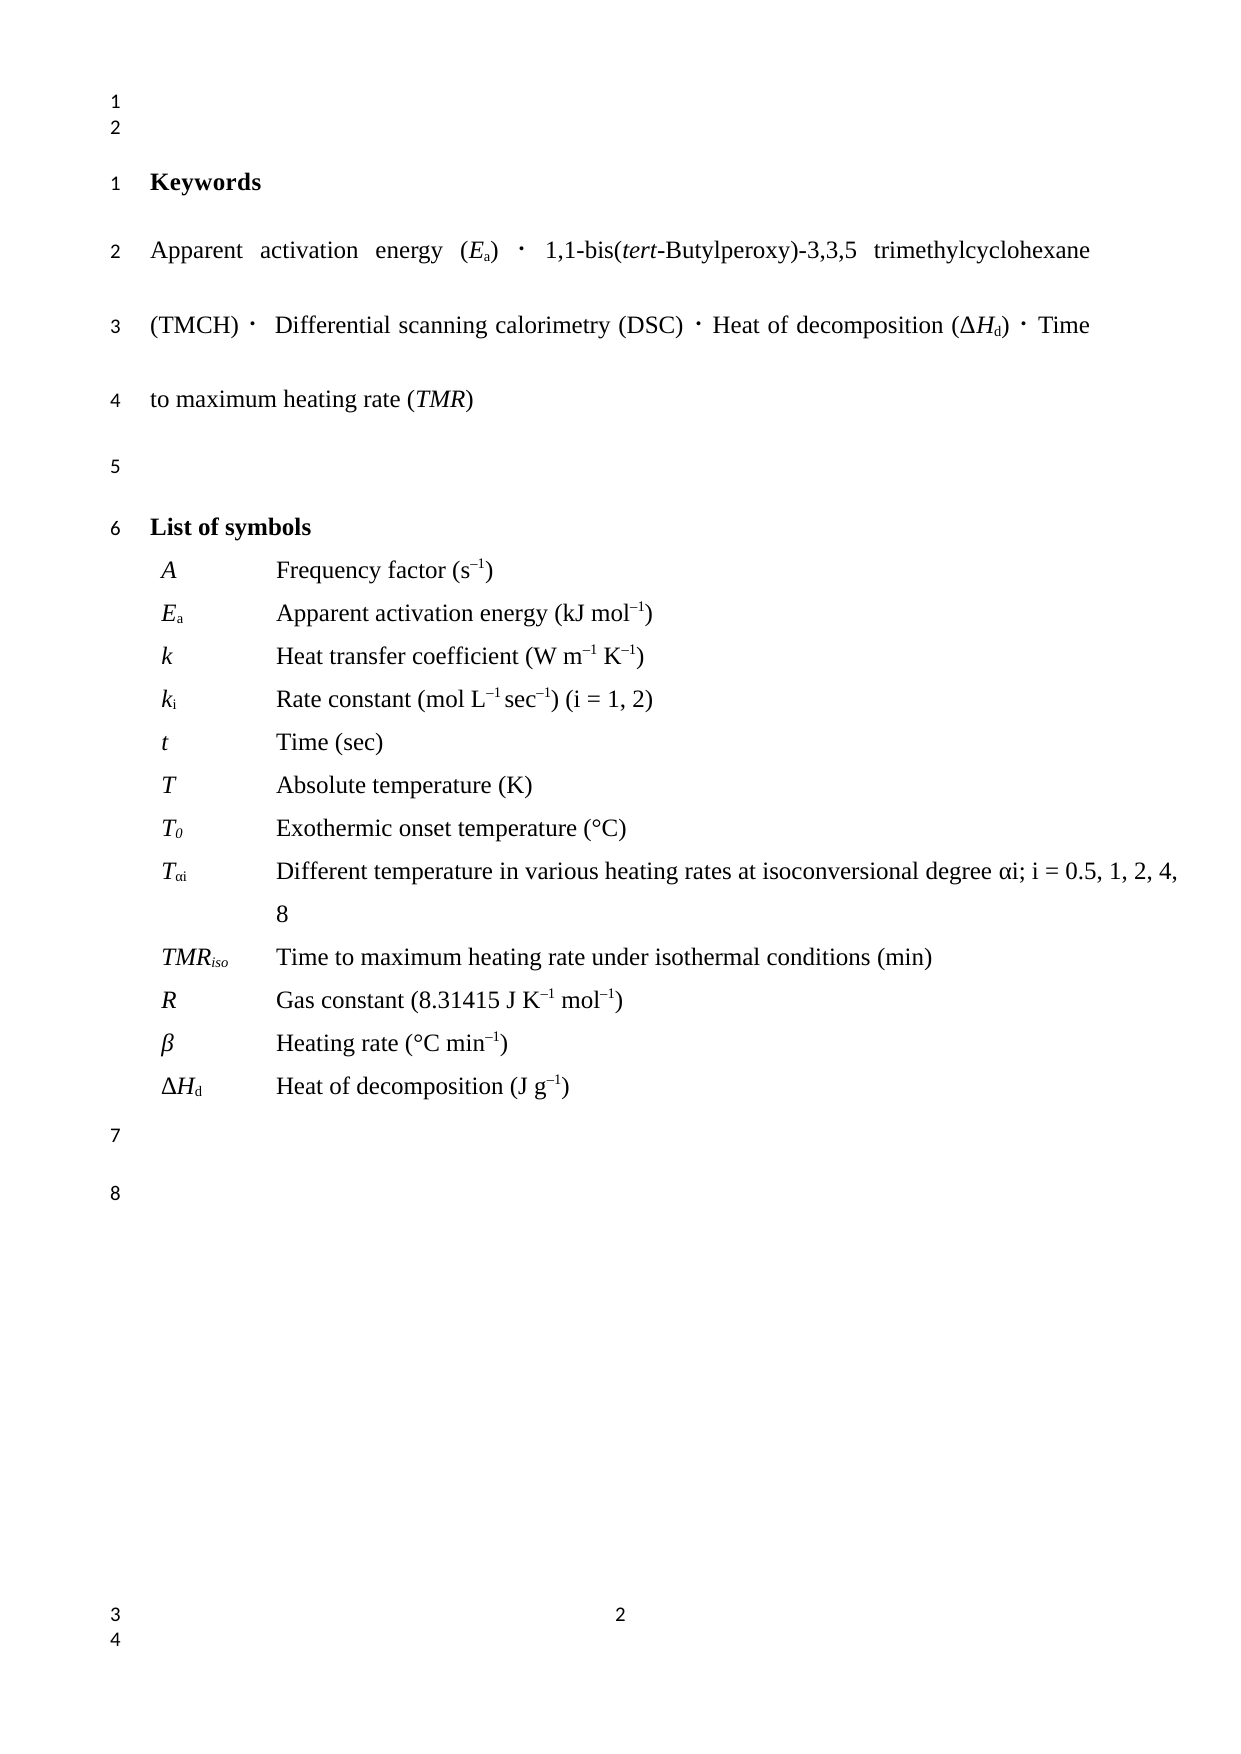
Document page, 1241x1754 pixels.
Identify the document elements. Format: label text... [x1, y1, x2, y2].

table_cell Rate constant (mol L–1 sec–1) (i = 1, 2) [265, 684, 1193, 727]
table_cell Heat of decomposition (J g–1) [265, 1071, 1193, 1114]
table_cell Ea [150, 598, 264, 641]
table_header Frequency factor (s–1) [265, 555, 1193, 598]
table_cell k [150, 641, 264, 684]
table_cell Heating rate (°C min–1) [265, 1028, 1193, 1071]
table_cell ki [150, 684, 264, 727]
table_cell Tαi [150, 856, 264, 942]
table_cell β [150, 1028, 264, 1071]
table_cell Time to maximum heating rate under isothermal conditions (min) [265, 942, 1193, 985]
text Keywords [150, 163, 1090, 201]
table_cell Different temperature in various heating rates at isoconversional degree αi; i = 0.5, 1, 2, 4, 8 [265, 856, 1193, 942]
table_cell t [150, 727, 264, 770]
text List of symbols [150, 512, 1090, 541]
table_cell Heat transfer coefficient (W m–1 K–1) [265, 641, 1193, 684]
table_cell Exothermic onset temperature (°C) [265, 813, 1193, 856]
table_cell Time (sec) [265, 727, 1193, 770]
table_cell T [150, 770, 264, 813]
table_cell ∆Hd [150, 1071, 264, 1114]
table_cell Gas constant (8.31415 J K–1 mol–1) [265, 985, 1193, 1028]
table_header A [150, 555, 264, 598]
table_cell Absolute temperature (K) [265, 770, 1193, 813]
table_cell Apparent activation energy (kJ mol–1) [265, 598, 1193, 641]
table_cell T0 [150, 813, 264, 856]
table_cell R [150, 985, 264, 1028]
table_cell TMRiso [150, 942, 264, 985]
text Apparent activation energy (Ea)．1,1-bis(tert-Butylperoxy)-3,3,5 trimethylcyclohexane (TMCH)． Differential scanning calorimetry (DSC)．Heat of decomposition (ΔHd)．Time to maximum heating rate (TMR) [150, 229, 1090, 417]
